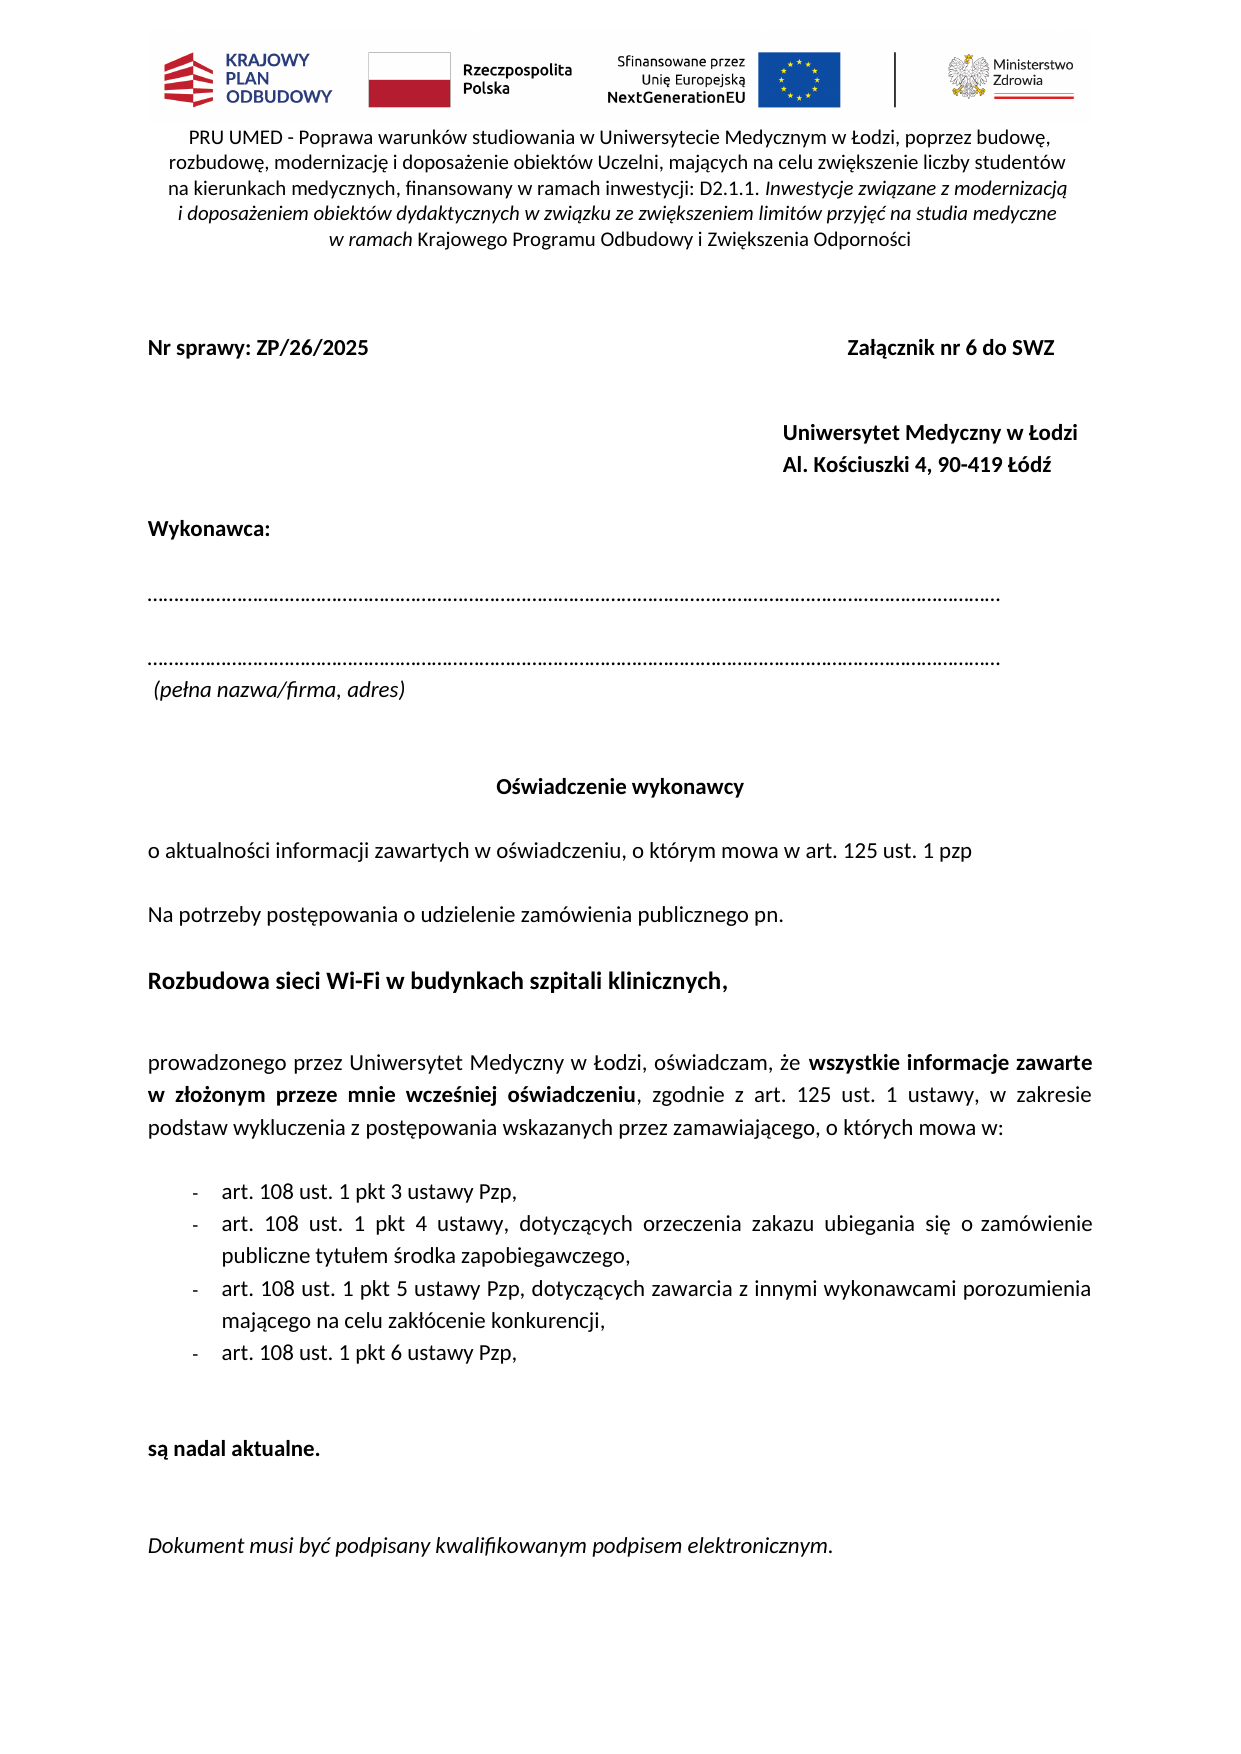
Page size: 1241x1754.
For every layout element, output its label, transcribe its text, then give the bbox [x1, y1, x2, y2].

text (pełna nazwa/firma, adres) [148, 675, 1093, 703]
list art. 108 ust. 1 pkt 3 ustawy Pzp, [192, 1177, 1093, 1205]
text Oświadczenie wykonawcy [148, 772, 1093, 800]
list art. 108 ust. 1 pkt 4 ustawy, dotyczących orzeczenia zakazu ubiegania się o zamówienie publiczne tytułem środka zapobiegawczego, [192, 1209, 1093, 1269]
text Na potrzeby postępowania o udzielenie zamówienia publicznego pn. [148, 901, 1093, 929]
text Wykonawca: [148, 514, 1093, 542]
text Rozbudowa sieci Wi-Fi w budynkach szpitali klinicznych, [148, 965, 1093, 996]
text o aktualności informacji zawartych w oświadczeniu, o którym mowa w art. 125 ust. 1 pzp [148, 836, 1093, 864]
text ……………………………………………………………………………………………………………………………………………… [148, 643, 1093, 671]
list art. 108 ust. 1 pkt 5 ustawy Pzp, dotyczących zawarcia z innymi wykonawcami porozumienia mającego na celu zakłócenie konkurencji, [192, 1274, 1093, 1334]
picture [147, 29, 1093, 124]
text Nr sprawy: ZP/26/2025 Załącznik nr 6 do SWZ [148, 333, 1093, 361]
list art. 108 ust. 1 pkt 6 ustawy Pzp, [192, 1338, 1093, 1366]
text ……………………………………………………………………………………………………………………………………………… [148, 579, 1093, 607]
text prowadzonego przez Uniwersytet Medyczny w Łodzi, oświadczam, że wszystkie informacje zawarte w złożonym przeze mnie wcześniej oświadczeniu, zgodnie z art. 125 ust. 1 ustawy, w zakresie podstaw wykluczenia z postępowania wskazanych przez zamawiającego, o których mowa w: [148, 1048, 1093, 1141]
text Al. Kościuszki 4, 90-419 Łódź [148, 450, 1093, 478]
text Dokument musi być podpisany kwalifikowanym podpisem elektronicznym. [148, 1531, 1093, 1559]
text Uniwersytet Medyczny w Łodzi [148, 418, 1093, 446]
text są nadal aktualne. [148, 1434, 1093, 1463]
